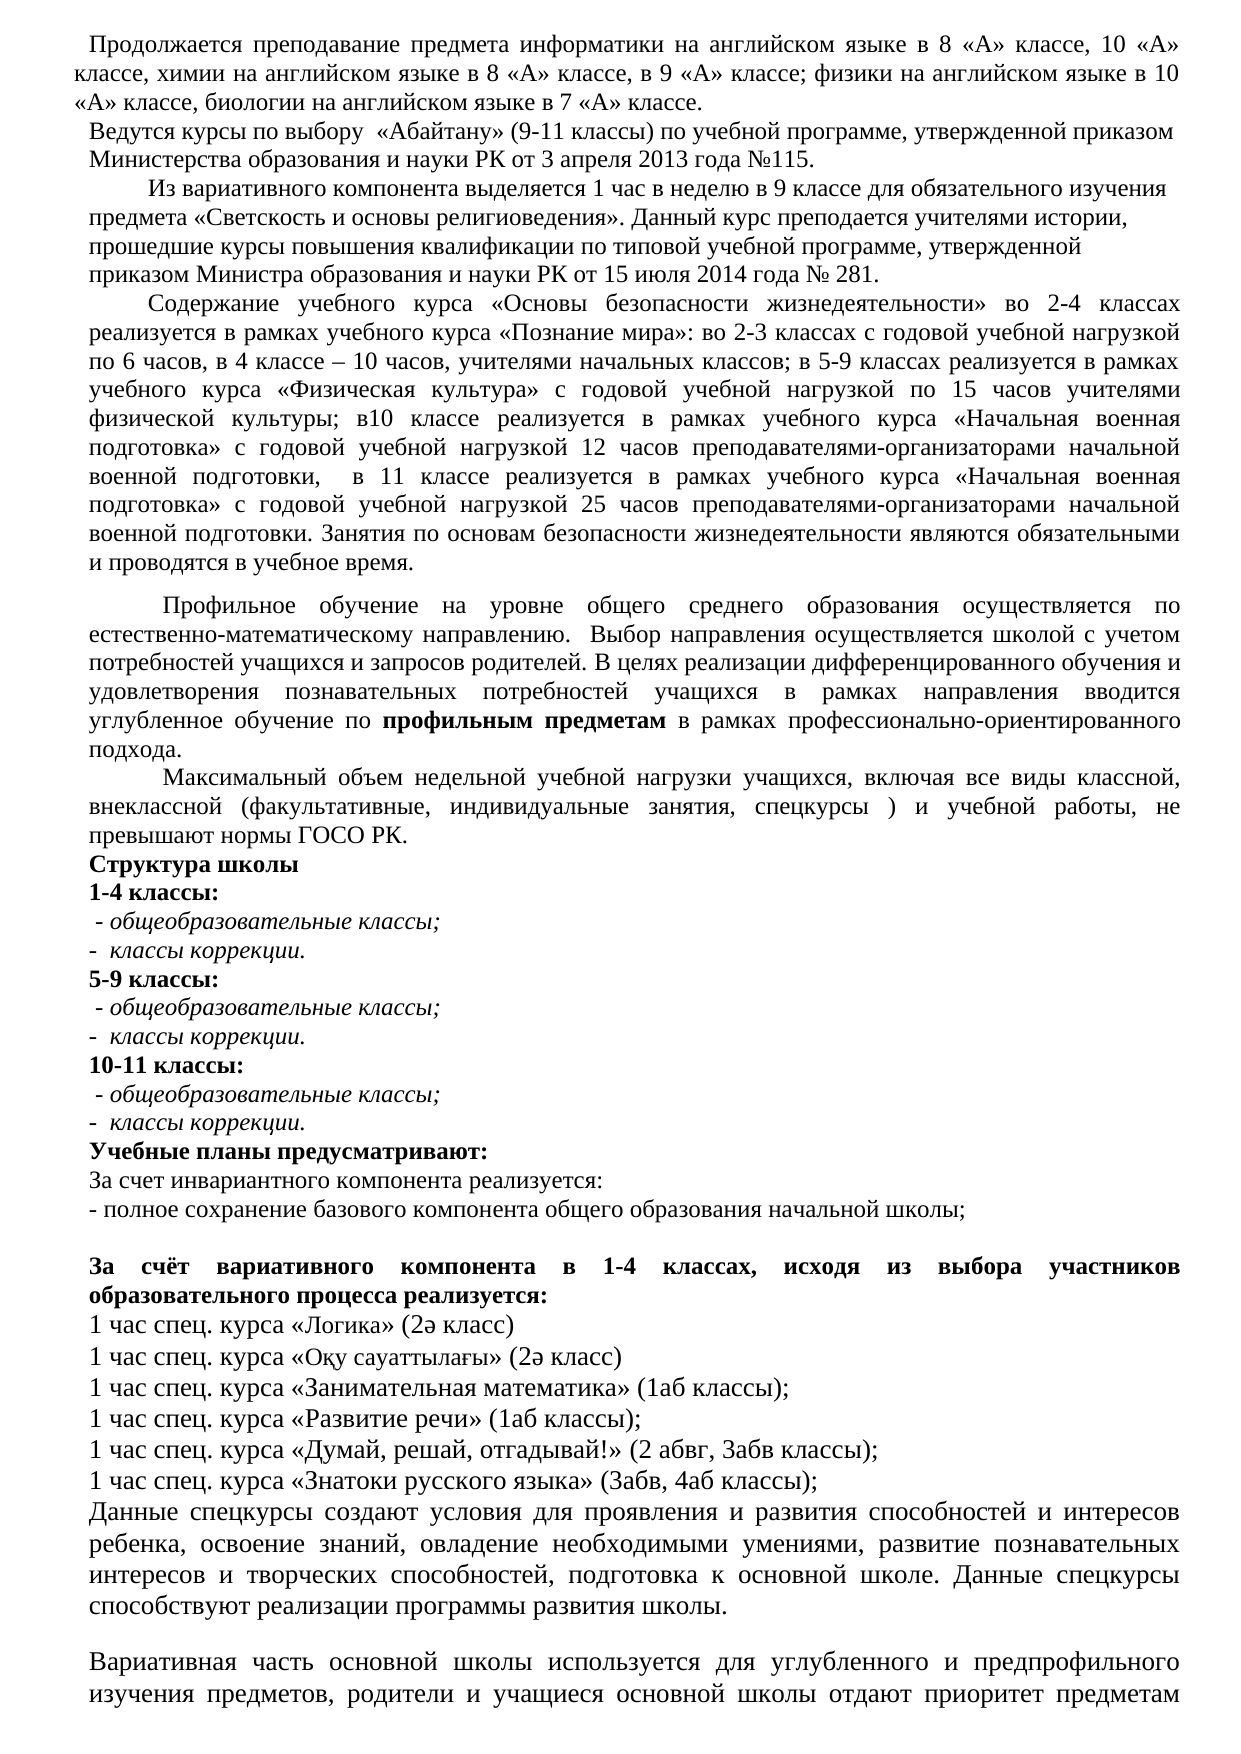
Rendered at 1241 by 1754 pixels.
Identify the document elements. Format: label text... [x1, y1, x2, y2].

text Продолжается преподавание предмета информатики на английском языке в 8 «А» классе, 10 «А» классе, химии на английском языке в 8 «А» классе, в 9 «А» классе; физики на английском языке в 10 «А» классе, биологии на английском языке в 7 «А» классе. [74, 29, 1181, 116]
text Содержание учебного курса «Основы безопасности жизнедеятельности» во 2-4 классах реализуется в рамках учебного курса «Познание мира»: во 2-3 классах с годовой учебной нагрузкой по 6 часов, в 4 классе – 10 часов, учителями начальных классов; в 5-9 классах реализуется в рамках учебного курса «Физическая культура» с годовой учебной нагрузкой по 15 часов учителями физической культуры; в10 классе реализуется в рамках учебного курса «Начальная военная подготовка» с годовой учебной нагрузкой 12 часов преподавателями-организаторами начальной военной подготовки, в 11 классе реализуется в рамках учебного курса «Начальная военная подготовка» с годовой учебной нагрузкой 25 часов преподавателями-организаторами начальной военной подготовки. Занятия по основам безопасности жизнедеятельности являются обязательными и проводятся в учебное время. [89, 288, 1181, 576]
text - общеобразовательные классы; [89, 906, 1181, 935]
text - общеобразовательные классы; [89, 992, 1181, 1021]
text 1 час спец. курса «Оқу сауаттылағы» (2ә класс) [89, 1340, 1181, 1371]
text 10-11 классы: [89, 1050, 1181, 1079]
text 5-9 классы: [89, 964, 1181, 992]
text - полное сохранение базового компонента общего образования начальной школы; [89, 1194, 1181, 1222]
text - классы коррекции. [89, 935, 1181, 964]
list Данные спецкурсы создают условия для проявления и развития способностей и интересов ребенка, освоение знаний, овладение необходимыми умениями, развитие познавательных интересов и творческих способностей, подготовка к основной школе. Данные спецкурсы способствуют реализации программы развития школы. [89, 1496, 1181, 1620]
text За счет инвариантного компонента реализуется: [89, 1165, 1181, 1194]
text - классы коррекции. [89, 1021, 1181, 1050]
text За счёт вариативного компонента в 1-4 классах, исходя из выбора участников образовательного процесса реализуется: [89, 1251, 1181, 1309]
text Из вариативного компонента выделяется 1 час в неделю в 9 классе для обязательного изучения предмета «Светскость и основы религиоведения». Данный курс преподается учителями истории, прошедшие курсы повышения квалификации по типовой учебной программе, утвержденной приказом Министра образования и науки РК от 15 июля 2014 года № 281. [89, 173, 1181, 288]
text 1-4 классы: [89, 877, 1181, 906]
text Максимальный объем недельной учебной нагрузки учащихся, включая все виды классной, внеклассной (факультативные, индивидуальные занятия, спецкурсы ) и учебной работы, не превышают нормы ГОСО РК. [89, 762, 1181, 849]
text Структура школы [89, 849, 1181, 877]
text 1 час спец. курса «Логика» (2ә класс) [89, 1309, 1181, 1340]
text Учебные планы предусматривают: [89, 1136, 1181, 1165]
list 1 час спец. курса «Развитие речи» (1аб классы); [89, 1402, 1181, 1433]
list 1 час спец. курса «Занимательная математика» (1аб классы); [89, 1371, 1181, 1402]
text Профильное обучение на уровне общего среднего образования осуществляется по естественно-математическому направлению. Выбор направления осуществляется школой с учетом потребностей учащихся и запросов родителей. В целях реализации дифференцированного обучения и удовлетворения познавательных потребностей учащихся в рамках направления вводится углубленное обучение по профильным предметам в рамках профессионально-ориентированного подхода. [89, 590, 1181, 762]
list 1 час спец. курса «Знатоки русского языка» (3абв, 4аб классы); [89, 1464, 1181, 1496]
text Ведутся курсы по выбору «Абайтану» (9-11 классы) по учебной программе, утвержденной приказом Министерства образования и науки РК от 3 апреля 2013 года №115. [89, 116, 1181, 173]
list 1 час спец. курса «Думай, решай, отгадывай!» (2 абвг, 3абв классы); [89, 1433, 1181, 1464]
text - классы коррекции. [89, 1107, 1181, 1136]
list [89, 1646, 1181, 1708]
text - общеобразовательные классы; [89, 1079, 1181, 1107]
